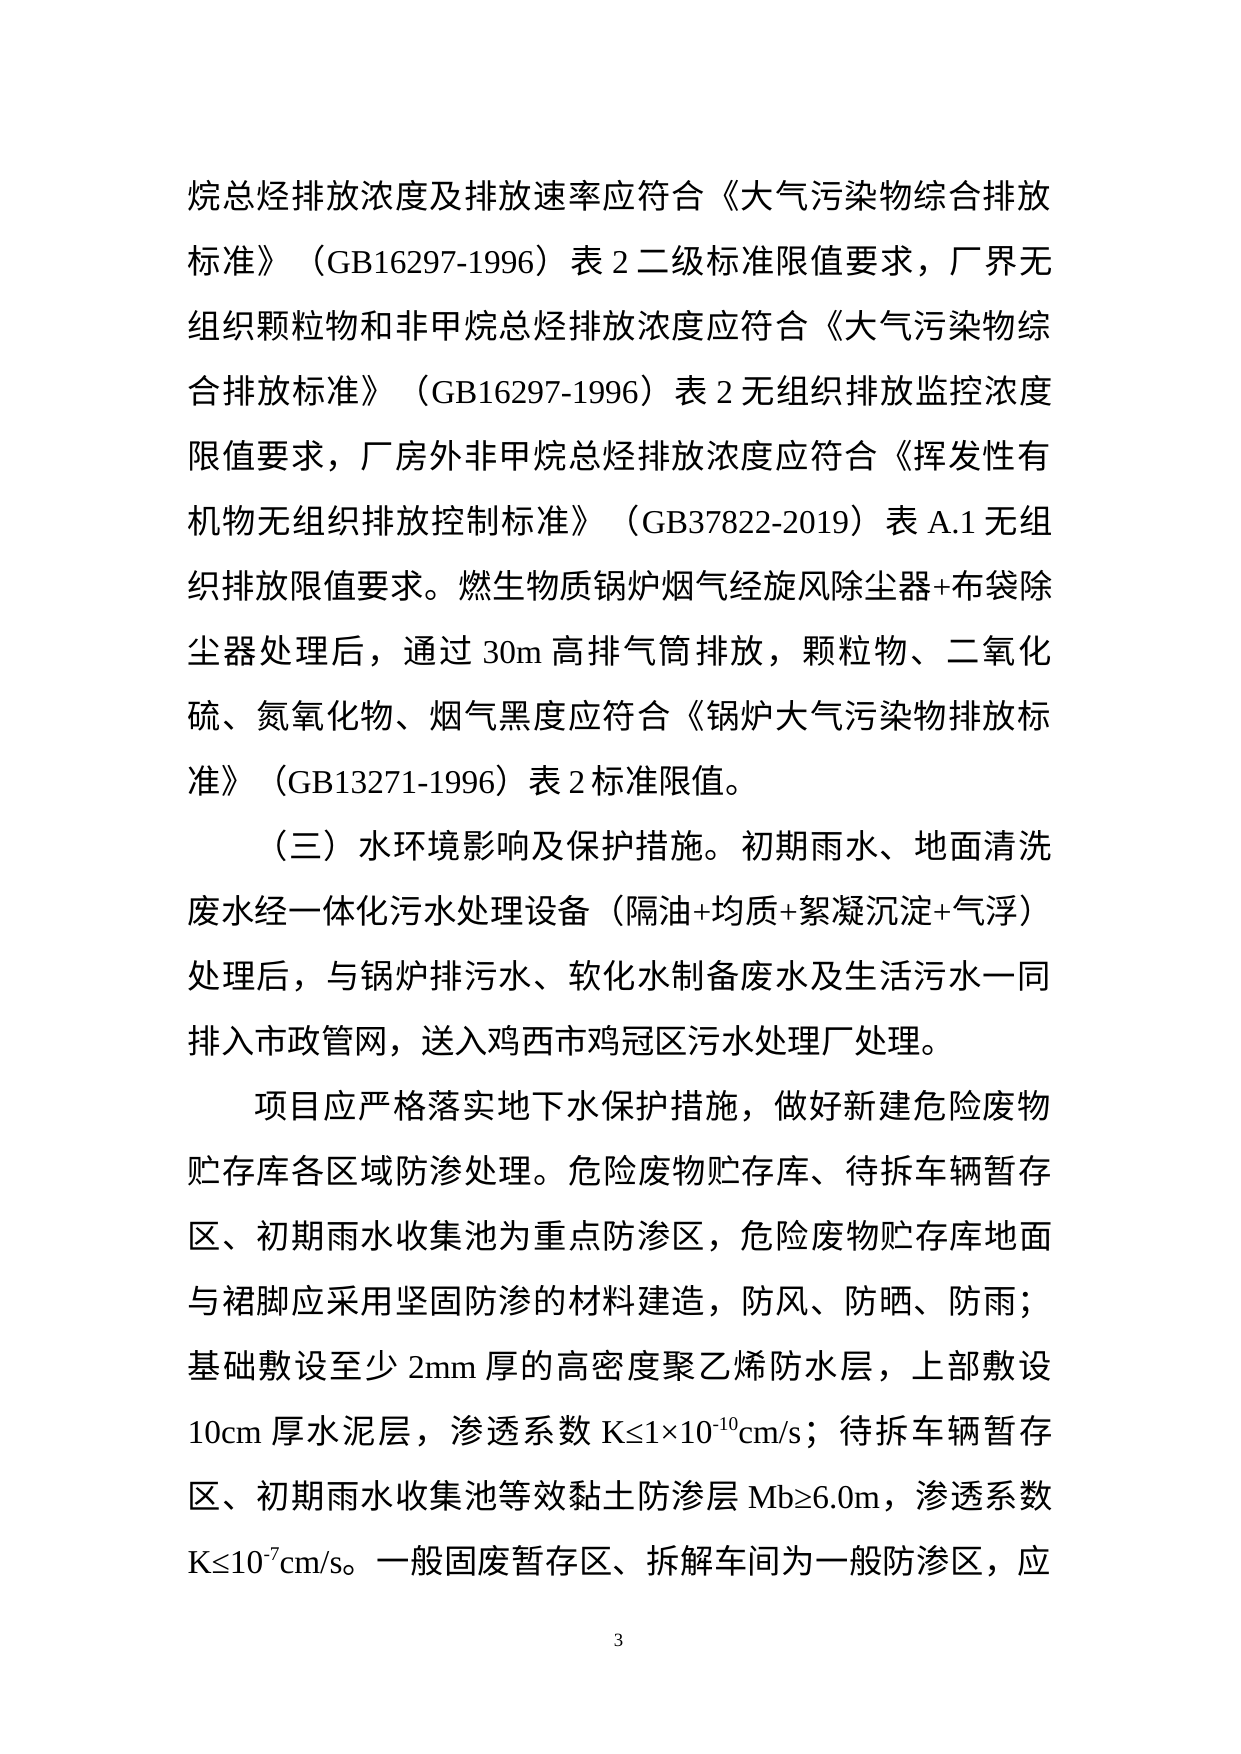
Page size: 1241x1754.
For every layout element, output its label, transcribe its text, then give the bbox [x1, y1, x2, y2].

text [187, 1072, 1053, 1592]
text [187, 162, 1053, 812]
text （三）水环境影响及保护措施。初期雨水、地面清洗废水经一体化污水处理设备（隔油+均质+絮凝沉淀+气浮）处理后，与锅炉排污水、软化水制备废水及生活污水一同排入市政管网，送入鸡西市鸡冠区污水处理厂处理。 [187, 812, 1053, 1072]
